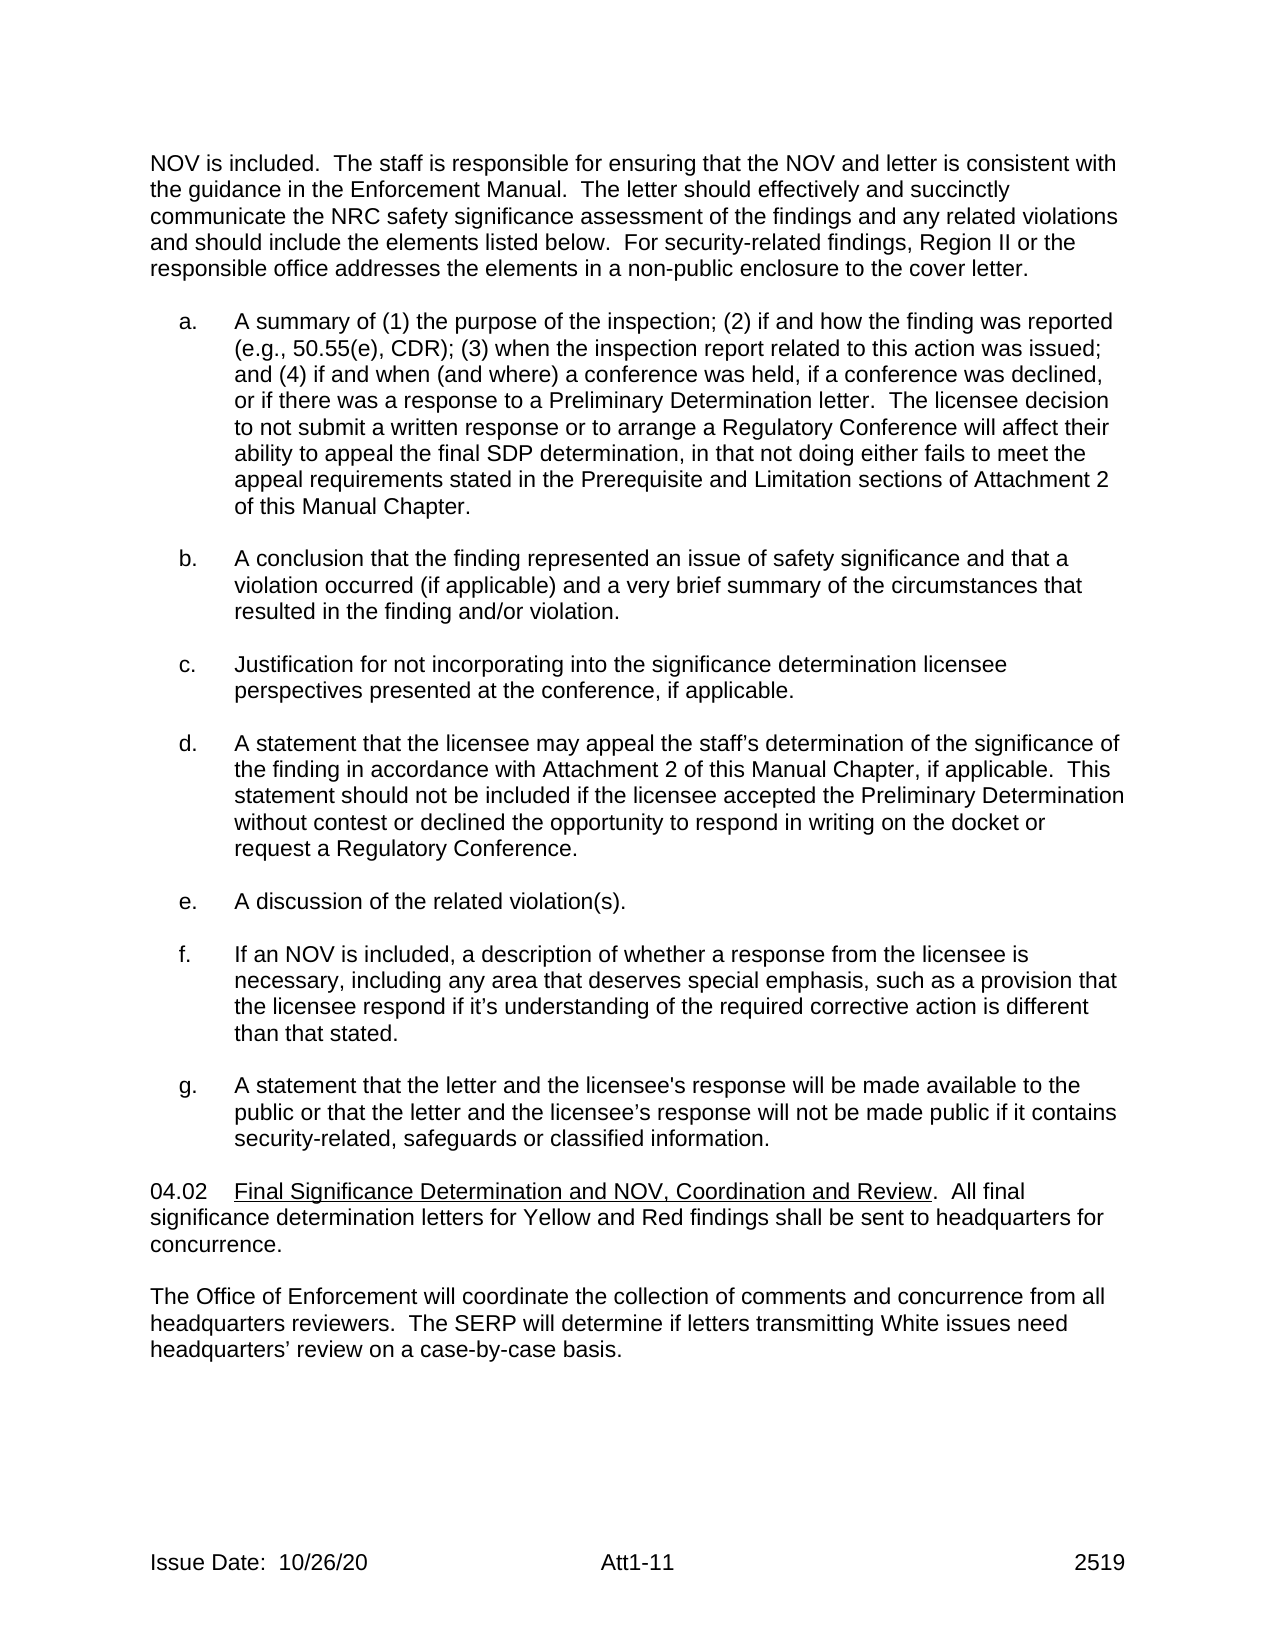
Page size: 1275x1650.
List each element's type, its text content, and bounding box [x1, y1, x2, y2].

text c. Justification for not incorporating into the significance determination licensee perspectives presented at the conference, if applicable. [178, 651, 1125, 703]
text 04.02 Final Significance Determination and NOV, Coordination and Review. All final significance determination letters for Yellow and Red findings shall be sent to headquarters for concurrence. [150, 1178, 1125, 1257]
text a. A summary of (1) the purpose of the inspection; (2) if and how the finding was reported (e.g., 50.55(e), CDR); (3) when the inspection report related to this action was issued; and (4) if and when (and where) a conference was held, if a conference was declined, or if there was a response to a Preliminary Determination letter. The licensee decision to not submit a written response or to arrange a Regulatory Conference will affect their ability to appeal the final SDP determination, in that not doing either fails to meet the appeal requirements stated in the Prerequisite and Limitation sections of Attachment 2 of this Manual Chapter. [178, 308, 1125, 519]
text e. A discussion of the related violation(s). [178, 888, 1125, 914]
text b. A conclusion that the finding represented an issue of safety significance and that a violation occurred (if applicable) and a very brief summary of the circumstances that resulted in the finding and/or violation. [178, 545, 1125, 624]
text g. A statement that the letter and the licensee's response will be made available to the public or that the letter and the licensee’s response will not be made public if it contains security-related, safeguards or classified information. [178, 1072, 1125, 1151]
text The Office of Enforcement will coordinate the collection of comments and concurrence from all headquarters reviewers. The SERP will determine if letters transmitting White issues need headquarters’ review on a case-by-case basis. [150, 1283, 1125, 1362]
text d. A statement that the licensee may appeal the staff’s determination of the significance of the finding in accordance with Attachment 2 of this Manual Chapter, if applicable. This statement should not be included if the licensee accepted the Preliminary Determination without contest or declined the opportunity to respond in writing on the docket or request a Regulatory Conference. [178, 730, 1125, 862]
text f. If an NOV is included, a description of whether a response from the licensee is necessary, including any area that deserves special emphasis, such as a provision that the licensee respond if it’s understanding of the required corrective action is different than that stated. [178, 941, 1125, 1046]
text NOV is included. The staff is responsible for ensuring that the NOV and letter is consistent with the guidance in the Enforcement Manual. The letter should effectively and succinctly communicate the NRC safety significance assessment of the findings and any related violations and should include the elements listed below. For security-related findings, Region II or the responsible office addresses the elements in a non-public enclosure to the cover letter. [150, 150, 1125, 282]
